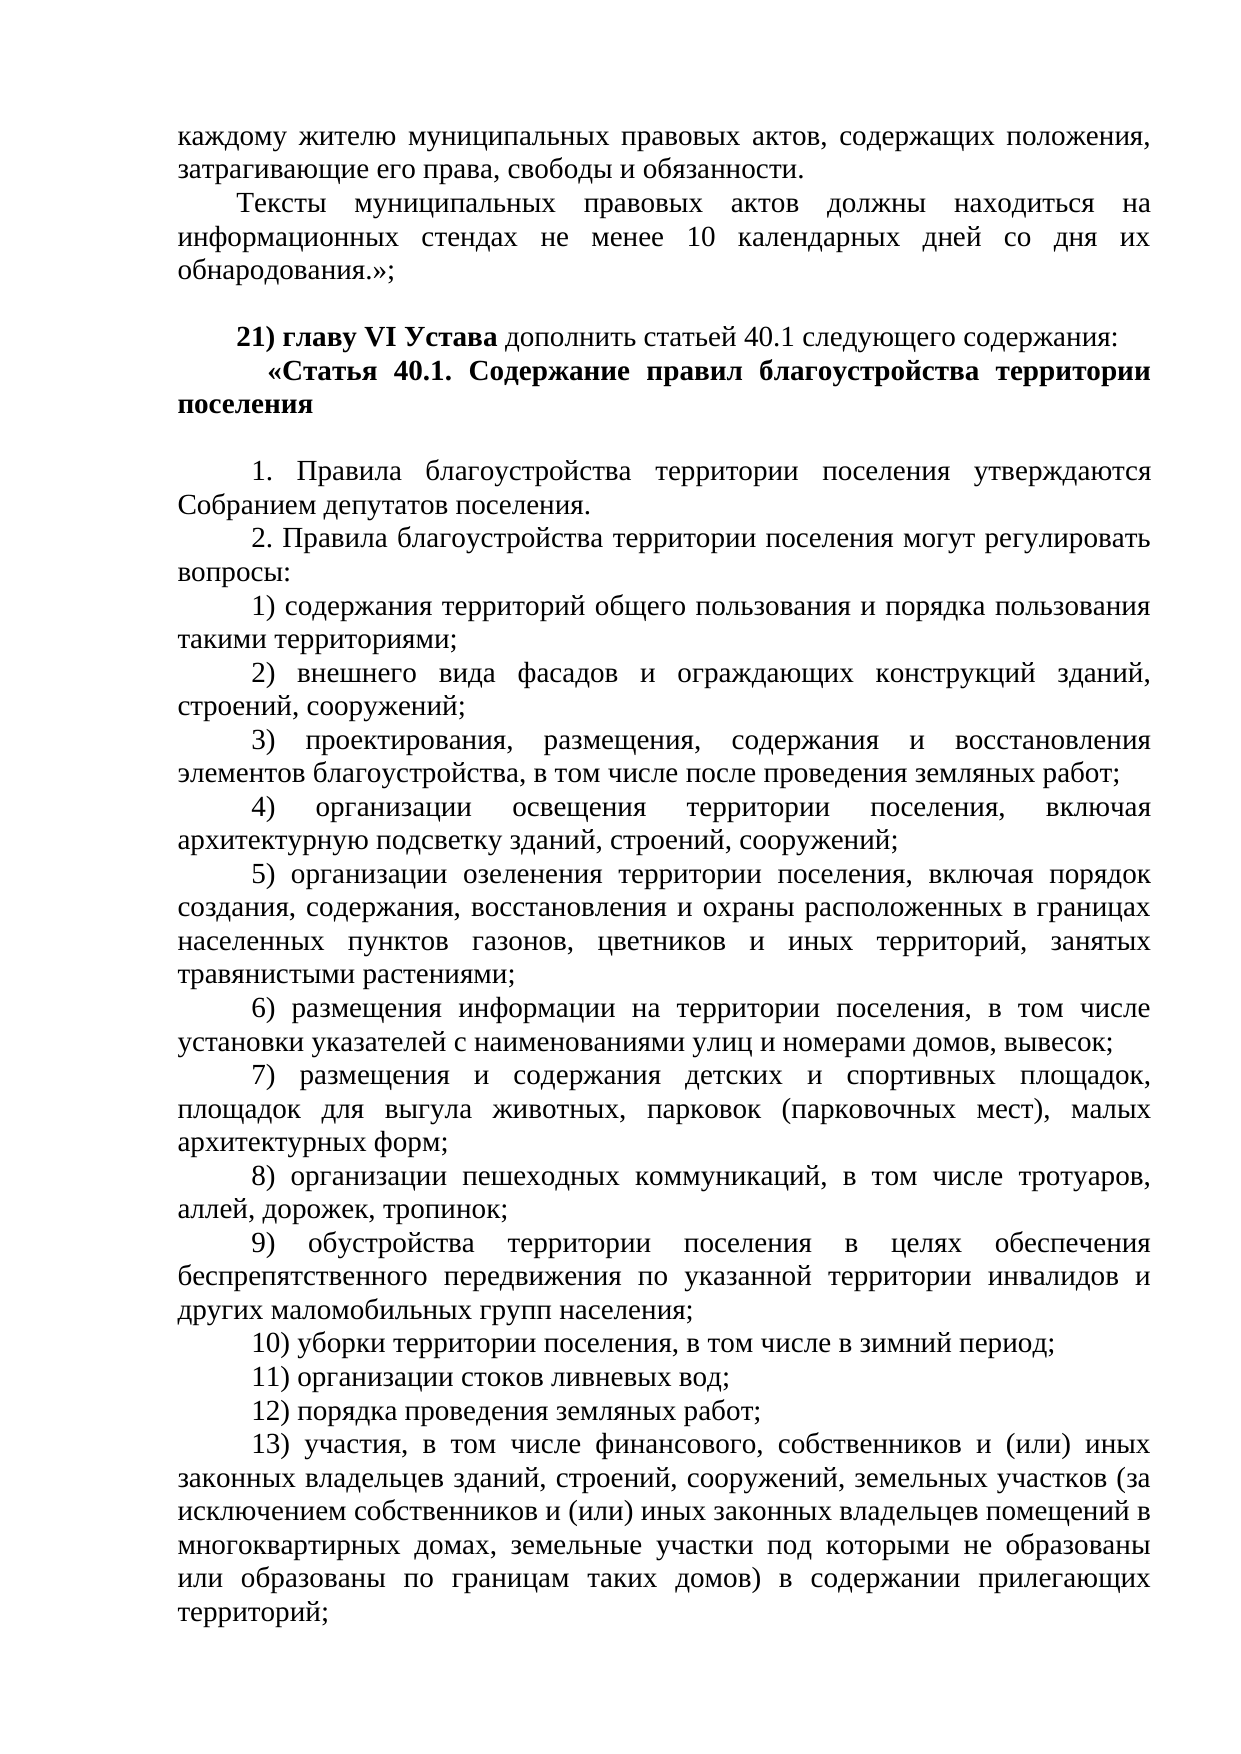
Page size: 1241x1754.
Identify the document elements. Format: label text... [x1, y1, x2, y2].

text 11) организации стоков ливневых вод; [177, 1359, 1152, 1393]
text 5) организации озеленения территории поселения, включая порядок создания, содержания, восстановления и охраны расположенных в границах населенных пунктов газонов, цветников и иных территорий, занятых травянистыми растениями; [177, 856, 1152, 990]
text Тексты муниципальных правовых актов должны находиться на информационных стендах не менее 10 календарных дней со дня их обнародования.»; [177, 185, 1152, 286]
text 7) размещения и содержания детских и спортивных площадок, площадок для выгула животных, парковок (парковочных мест), малых архитектурных форм; [177, 1057, 1152, 1158]
text 9) обустройства территории поселения в целях обеспечения беспрепятственного передвижения по указанной территории инвалидов и других маломобильных групп населения; [177, 1225, 1152, 1326]
text 10) уборки территории поселения, в том числе в зимний период; [177, 1326, 1152, 1359]
text 2. Правила благоустройства территории поселения могут регулировать вопросы: [177, 521, 1152, 588]
text 3) проектирования, размещения, содержания и восстановления элементов благоустройства, в том числе после проведения земляных работ; [177, 722, 1152, 789]
text 4) организации освещения территории поселения, включая архитектурную подсветку зданий, строений, сооружений; [177, 789, 1152, 856]
text «Статья 40.1. Содержание правил благоустройства территории поселения [177, 353, 1152, 420]
text 12) порядка проведения земляных работ; [177, 1393, 1152, 1426]
text 2) внешнего вида фасадов и ограждающих конструкций зданий, строений, сооружений; [177, 655, 1152, 722]
text 1. Правила благоустройства территории поселения утверждаются Собранием депутатов поселения. [177, 453, 1152, 521]
text 1) содержания территорий общего пользования и порядка пользования такими территориями; [177, 588, 1152, 655]
text 13) участия, в том числе финансового, собственников и (или) иных законных владельцев зданий, строений, сооружений, земельных участков (за исключением собственников и (или) иных законных владельцев помещений в многоквартирных домах, земельные участки под которыми не образованы или образованы по границам таких домов) в содержании прилегающих территорий; [177, 1426, 1152, 1627]
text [177, 118, 1152, 185]
text 6) размещения информации на территории поселения, в том числе установки указателей с наименованиями улиц и номерами домов, вывесок; [177, 990, 1152, 1057]
text 8) организации пешеходных коммуникаций, в том числе тротуаров, аллей, дорожек, тропинок; [177, 1158, 1152, 1225]
text 21) главу VI Устава дополнить статьей 40.1 следующего содержания: [177, 319, 1152, 353]
